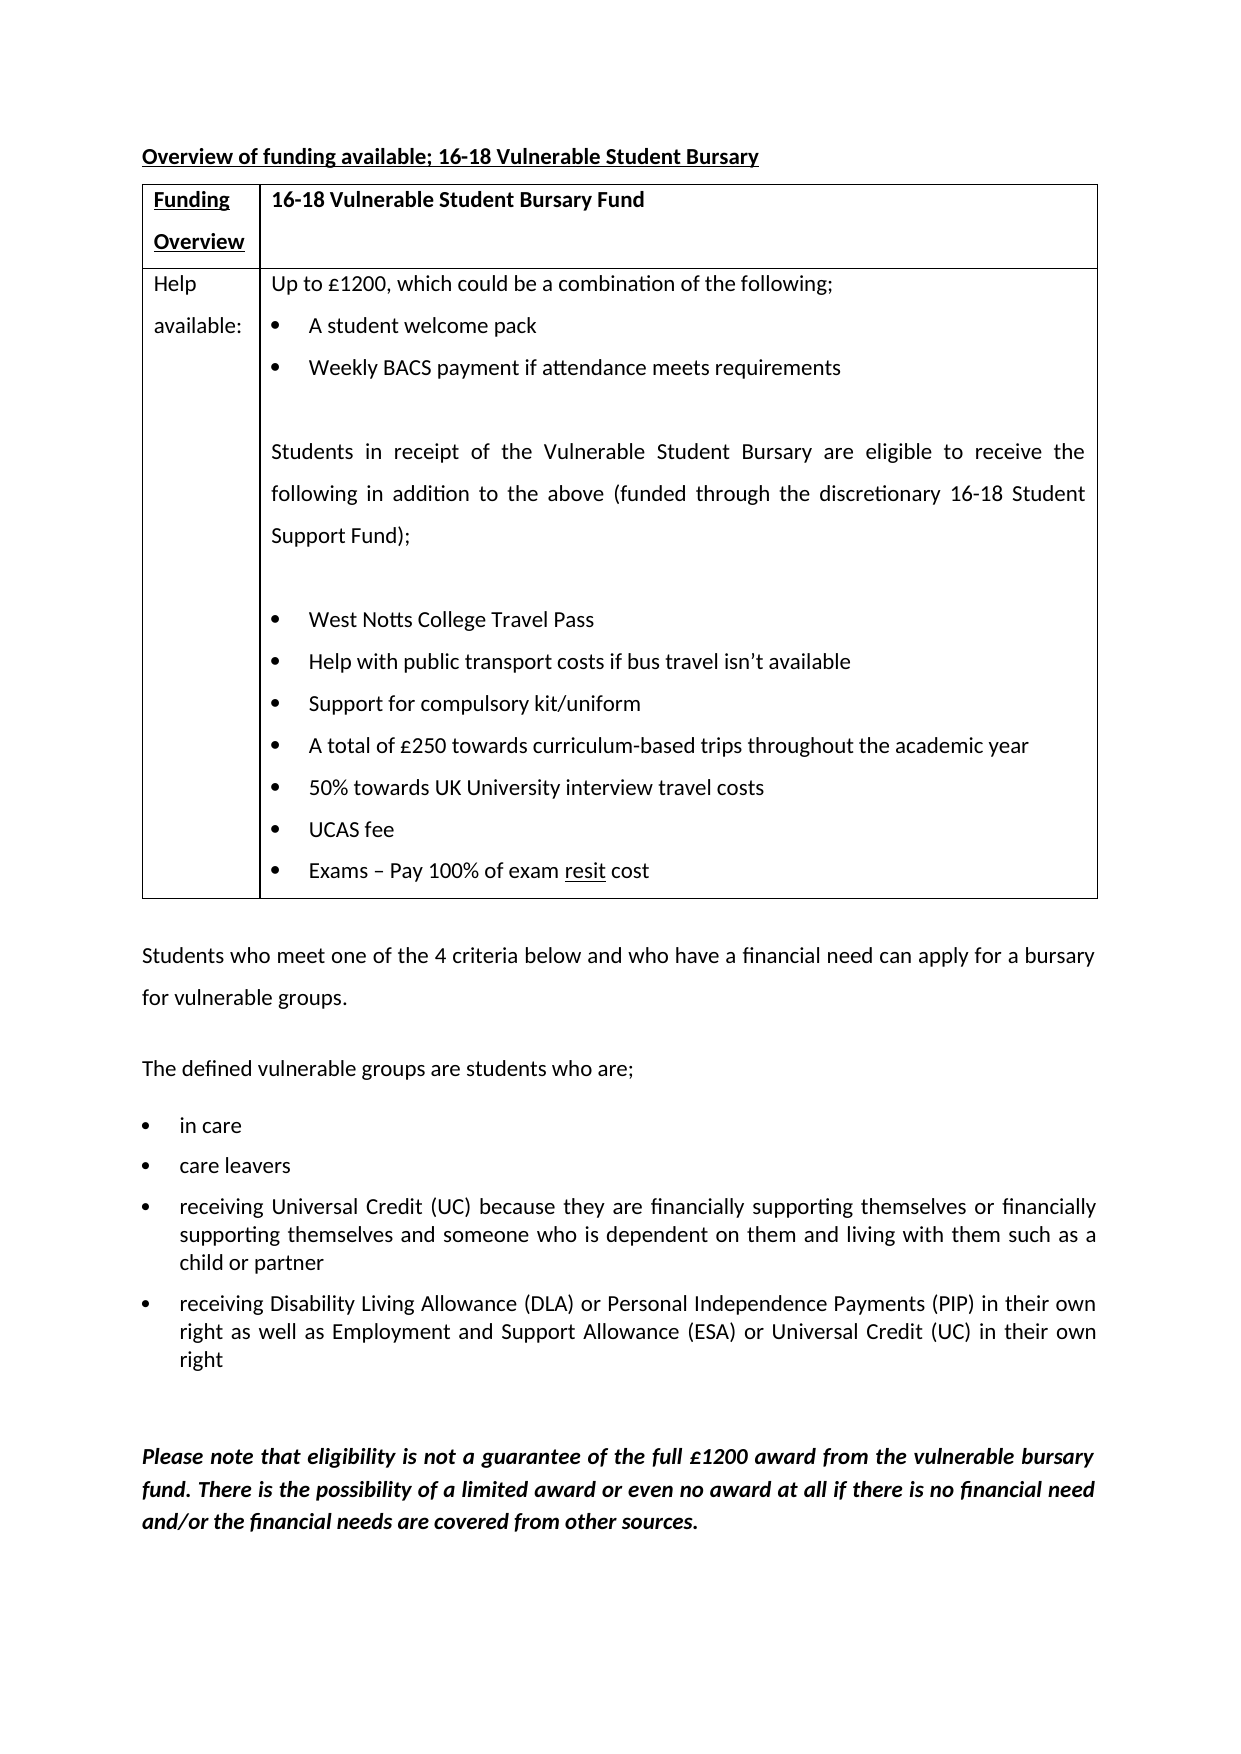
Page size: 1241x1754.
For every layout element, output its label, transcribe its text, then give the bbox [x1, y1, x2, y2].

table_header 16-18 Vulnerable Student Bursary Fund [261, 185, 1097, 268]
text The defined vulnerable groups are students who are; [142, 1054, 1098, 1082]
table_cell Up to £1200, which could be a combination of the following; A student welcome pack Weekly BACS payment if attendance meets requirements Students in receipt of the Vulnerable Student Bursary are eligible to receive the following in addition to the above (funded through the discretionary 16-18 Student Support Fund); West Notts College Travel Pass Help with public transport costs if bus travel isn’t available Support for compulsory kit/uniform A total of £250 towards curriculum-based trips throughout the academic year 50% towards UK University interview travel costs UCAS fee Exams – Pay 100% of exam resit cost [261, 269, 1097, 898]
list receiving Universal Credit (UC) because they are financially supporting themselves or financially supporting themselves and someone who is dependent on them and living with them such as a child or partner [142, 1192, 1098, 1276]
table_header Funding Overview [143, 185, 259, 268]
text Students who meet one of the 4 criteria below and who have a financial need can apply for a bursary for vulnerable groups. [142, 941, 1098, 1011]
list receiving Disability Living Allowance (DLA) or Personal Independence Payments (PIP) in their own right as well as Employment and Support Allowance (ESA) or Universal Credit (UC) in their own right [142, 1289, 1098, 1373]
table_cell Help available: [143, 269, 259, 898]
list in care [142, 1111, 1098, 1139]
list care leavers [142, 1152, 1098, 1180]
text Overview of funding available; 16-18 Vulnerable Student Bursary [142, 142, 1098, 170]
text Please note that eligibility is not a guarantee of the full £1200 award from the vulnerable bursary fund. There is the possibility of a limited award or even no award at all if there is no financial need and/or the financial needs are covered from other sources. [142, 1442, 1098, 1535]
